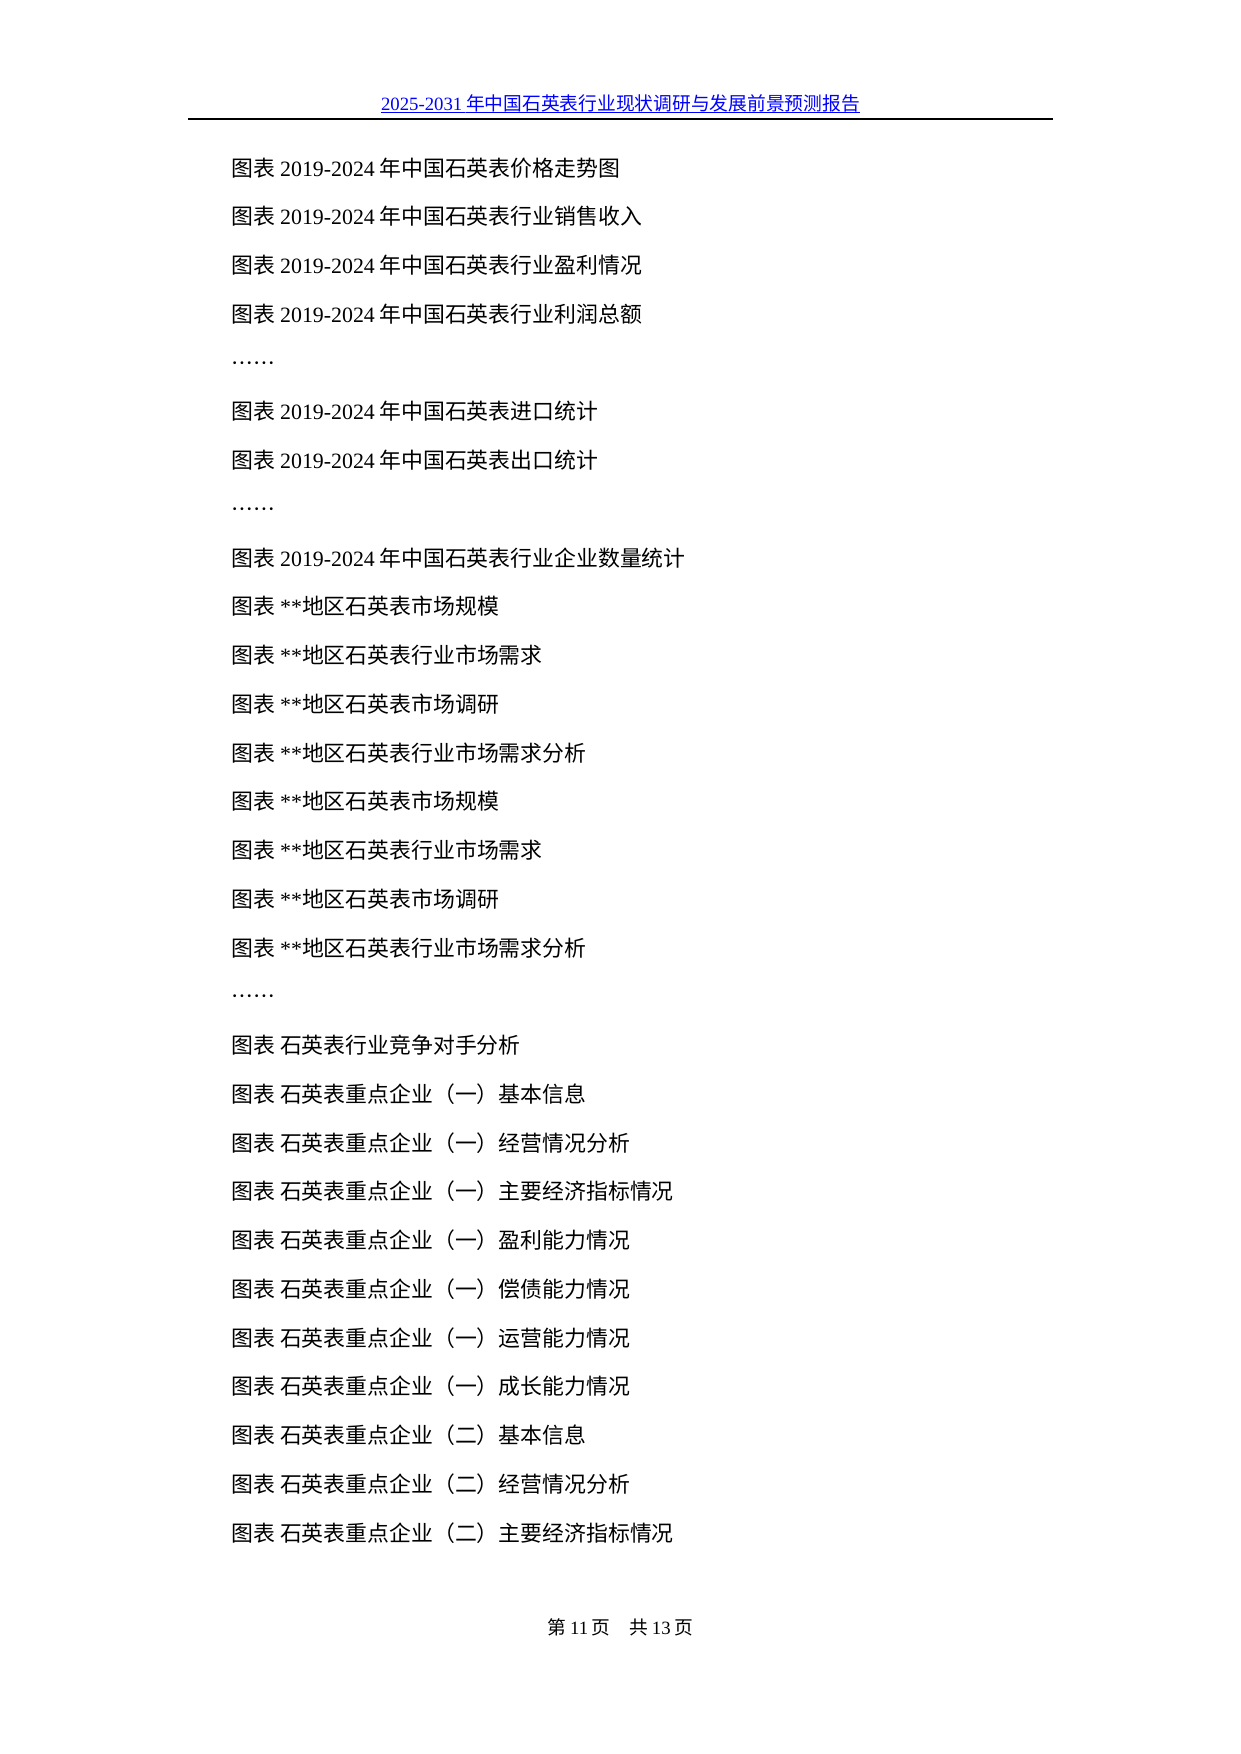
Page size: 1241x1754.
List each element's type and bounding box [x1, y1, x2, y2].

text [187, 150, 1053, 1548]
